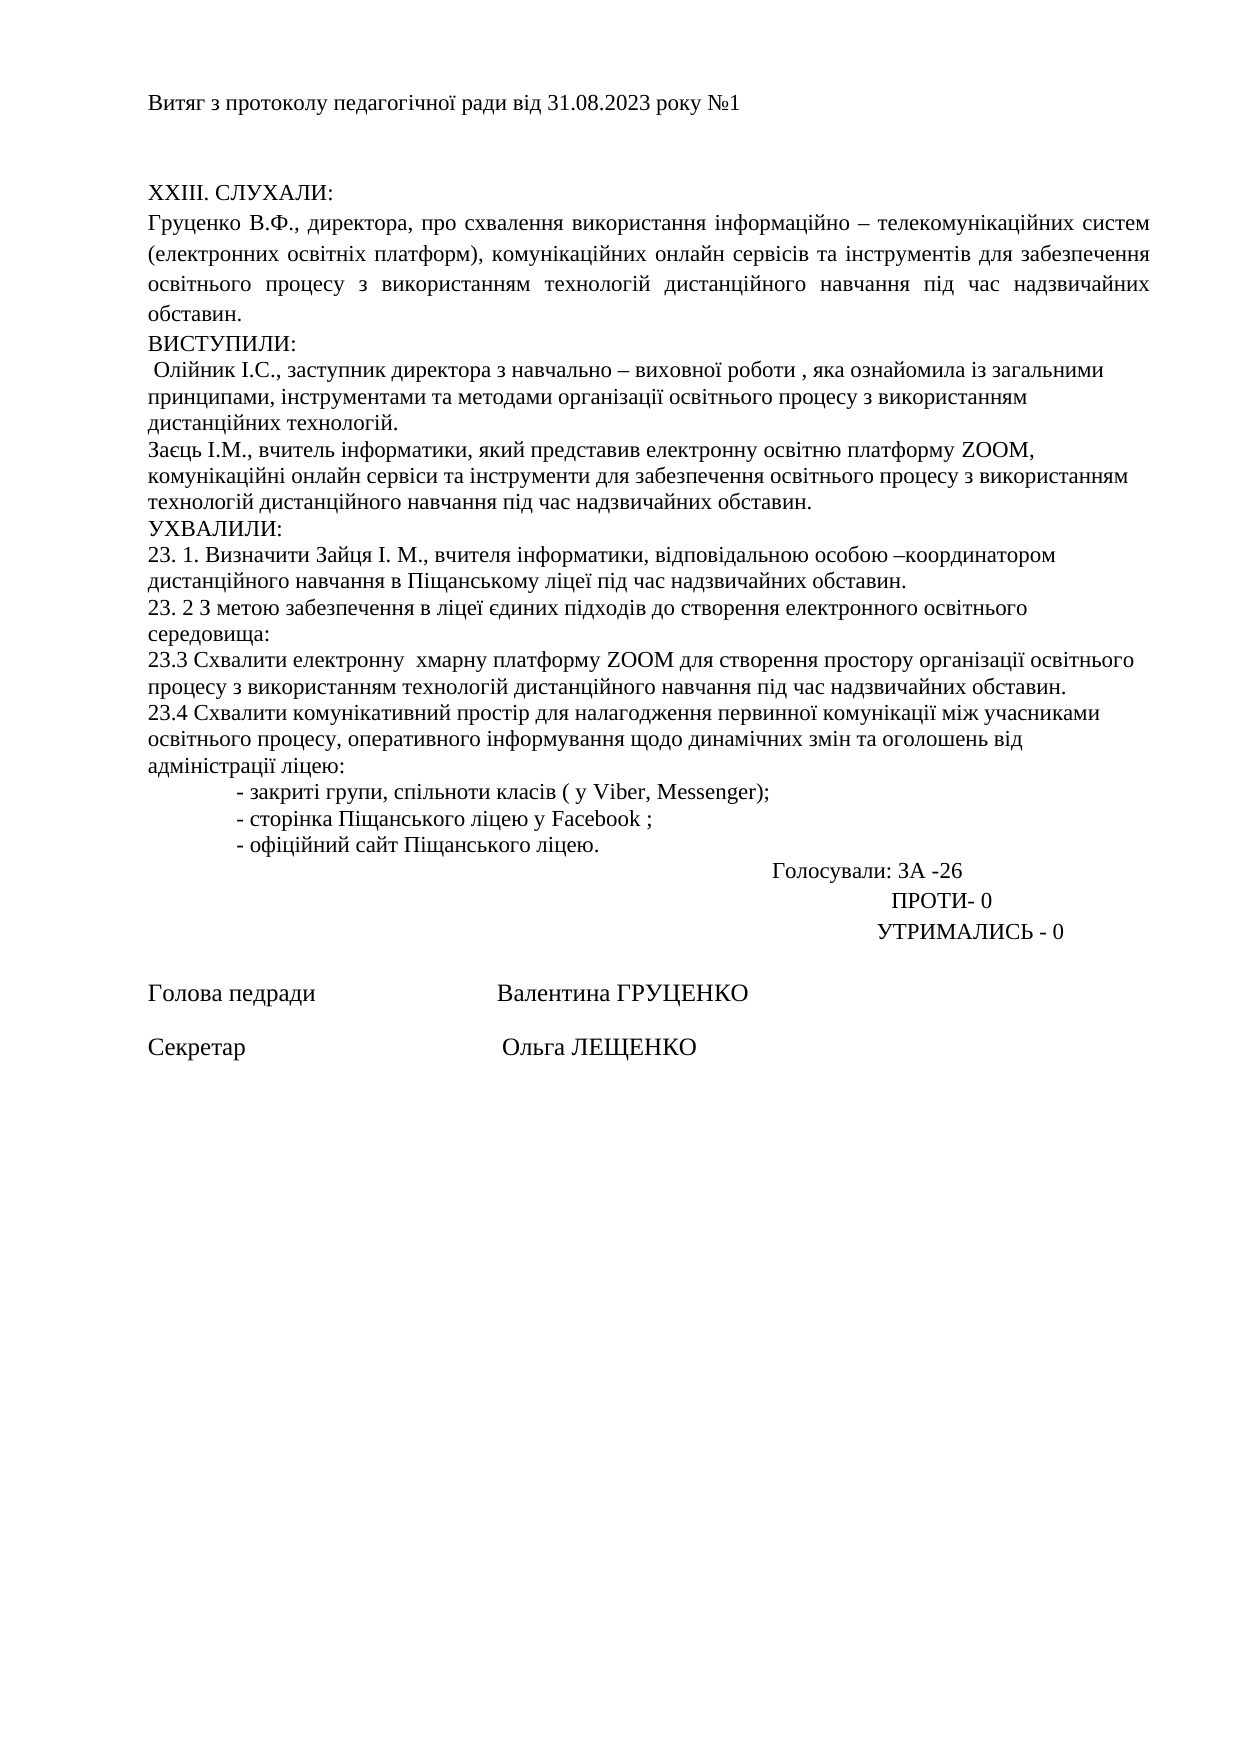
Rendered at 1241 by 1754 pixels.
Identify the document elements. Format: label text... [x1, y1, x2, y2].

text 23. 2 З метою забезпечення в ліцеї єдиних підходів до створення електронного освітнього середовища: [148, 594, 1152, 646]
text 23.4 Схвалити комунікативний простір для налагодження первинної комунікації між учасниками освітнього процесу, оперативного інформування щодо динамічних змін та оголошень від адміністрації ліцею: [148, 699, 1152, 778]
text XХІІІ. СЛУХАЛИ: [148, 179, 1152, 206]
text Витяг з протоколу педагогічної ради від 31.08.2023 року №1 [148, 88, 1152, 115]
text Голова педради Валентина ГРУЦЕНКО [148, 978, 1152, 1007]
text 23.3 Схвалити електронну хмарну платформу ZOOM для створення простору організації освітнього процесу з використанням технологій дистанційного навчання під час надзвичайних обставин. [148, 646, 1152, 699]
text Олійник І.С., заступник директора з навчально – виховної роботи , яка ознайомила із загальними принципами, інструментами та методами організації освітнього процесу з використанням дистанційних технологій. [148, 357, 1152, 436]
text Заєць І.М., вчитель інформатики, який представив електронну освітню платформу ZOOM, комунікаційні онлайн сервіси та інструменти для забезпечення освітнього процесу з використанням технологій дистанційного навчання під час надзвичайних обставин. [148, 436, 1152, 515]
text УТРИМАЛИСЬ - 0 [148, 918, 1152, 944]
text Груценко В.Ф., директора, про схвалення використання інформаційно – телекомунікаційних систем (електронних освітніх платформ), комунікаційних онлайн сервісів та інструментів для забезпечення освітнього процесу з використанням технологій дистанційного навчання під час надзвичайних обставин. [148, 209, 1152, 326]
text - закриті групи, спільноти класів ( у Viber, Messenger); [236, 778, 1152, 804]
text ПРОТИ- 0 [148, 887, 1152, 914]
text ВИСТУПИЛИ: [148, 330, 1152, 357]
text 23. 1. Визначити Зайця І. М., вчителя інформатики, відповідальною особою –координатором дистанційного навчання в Піщанському ліцеї під час надзвичайних обставин. [148, 541, 1152, 594]
text УХВАЛИЛИ: [148, 515, 1152, 541]
text - офіційний сайт Піщанського ліцею. [236, 831, 1152, 857]
text - сторінка Піщанського ліцею у Facebook ; [236, 804, 1152, 831]
text Голосували: ЗА -26 [148, 857, 1152, 884]
text Секретар Ольга ЛЕЩЕНКО [148, 1032, 1152, 1061]
